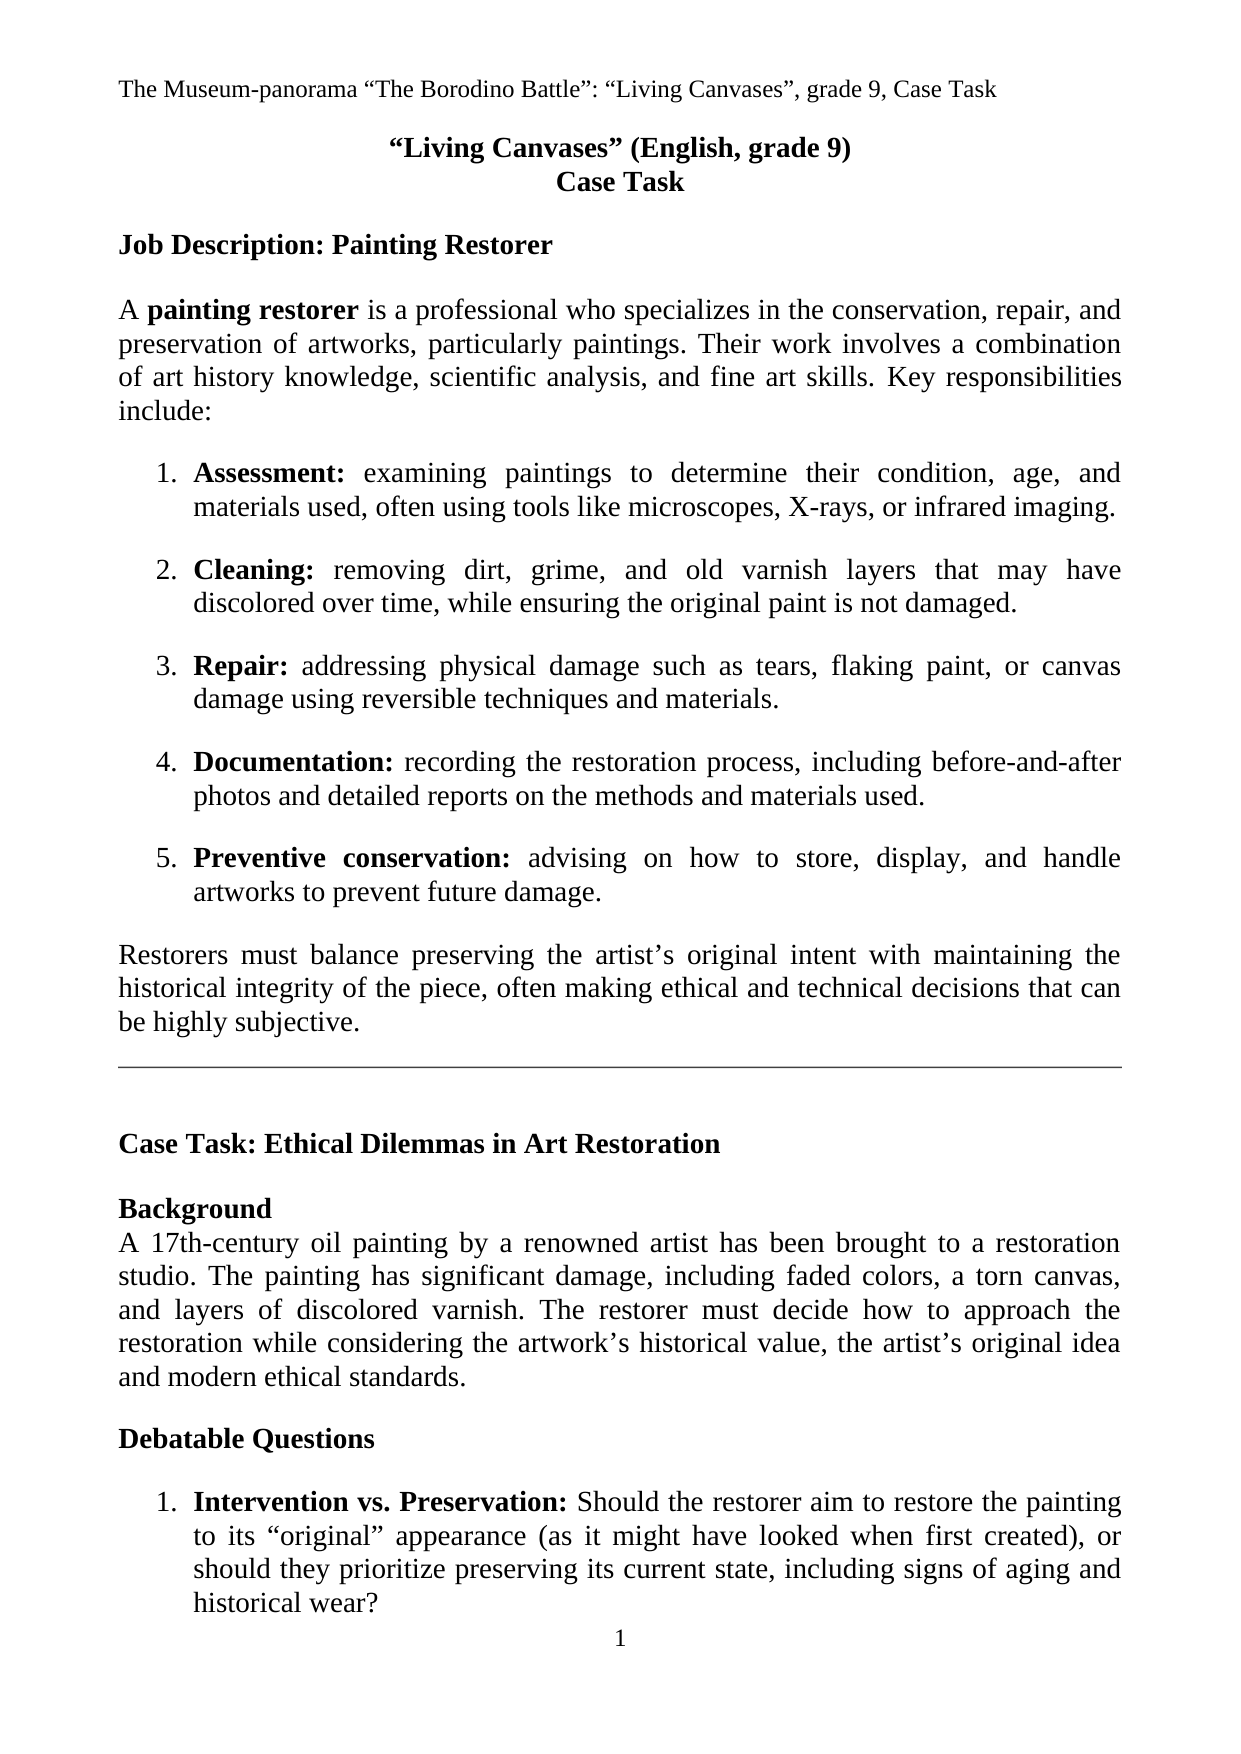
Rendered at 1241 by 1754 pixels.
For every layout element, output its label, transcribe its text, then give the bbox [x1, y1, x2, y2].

text A painting restorer is a professional who specializes in the conservation, repair, and preservation of artworks, particularly paintings. Their work involves a combination of art history knowledge, scientific analysis, and fine art skills. Key responsibilities include: [118, 292, 1122, 426]
text Case Task [118, 164, 1122, 198]
text Background A 17th-century oil painting by a renowned artist has been brought to a restoration studio. The painting has significant damage, including faded colors, a torn canvas, and layers of discolored varnish. The restorer must decide how to approach the restoration while considering the artwork’s historical value, the artist’s original idea and modern ethical standards. [118, 1191, 1122, 1392]
text Restorers must balance preserving the artist’s original intent with maintaining the historical integrity of the piece, often making ethical and technical decisions that can be highly subjective. [118, 937, 1122, 1037]
list Preventive conservation: advising on how to store, display, and handle artworks to prevent future damage. [156, 841, 1122, 908]
subtitle Case Task: Ethical Dilemmas in Art Restoration [118, 1126, 1122, 1159]
subtitle Job Description: Painting Restorer [118, 227, 1122, 260]
list Assessment: examining paintings to determine their condition, age, and materials used, often using tools like microscopes, X-rays, or infrared imaging. [156, 456, 1122, 523]
list Cleaning: removing dirt, grime, and old varnish layers that may have discolored over time, while ensuring the original paint is not damaged. [156, 552, 1122, 619]
list Intervention vs. Preservation: Should the restorer aim to restore the painting to its “original” appearance (as it might have looked when first created), or should they prioritize preserving its current state, including signs of aging and historical wear? [156, 1484, 1122, 1618]
list Documentation: recording the restoration process, including before-and-after photos and detailed reports on the methods and materials used. [156, 744, 1122, 811]
list Repair: addressing physical damage such as tears, flaking paint, or canvas damage using reversible techniques and materials. [156, 648, 1122, 715]
text Debatable Questions [118, 1422, 1122, 1455]
text “Living Canvases” (English, grade 9) [118, 131, 1122, 164]
